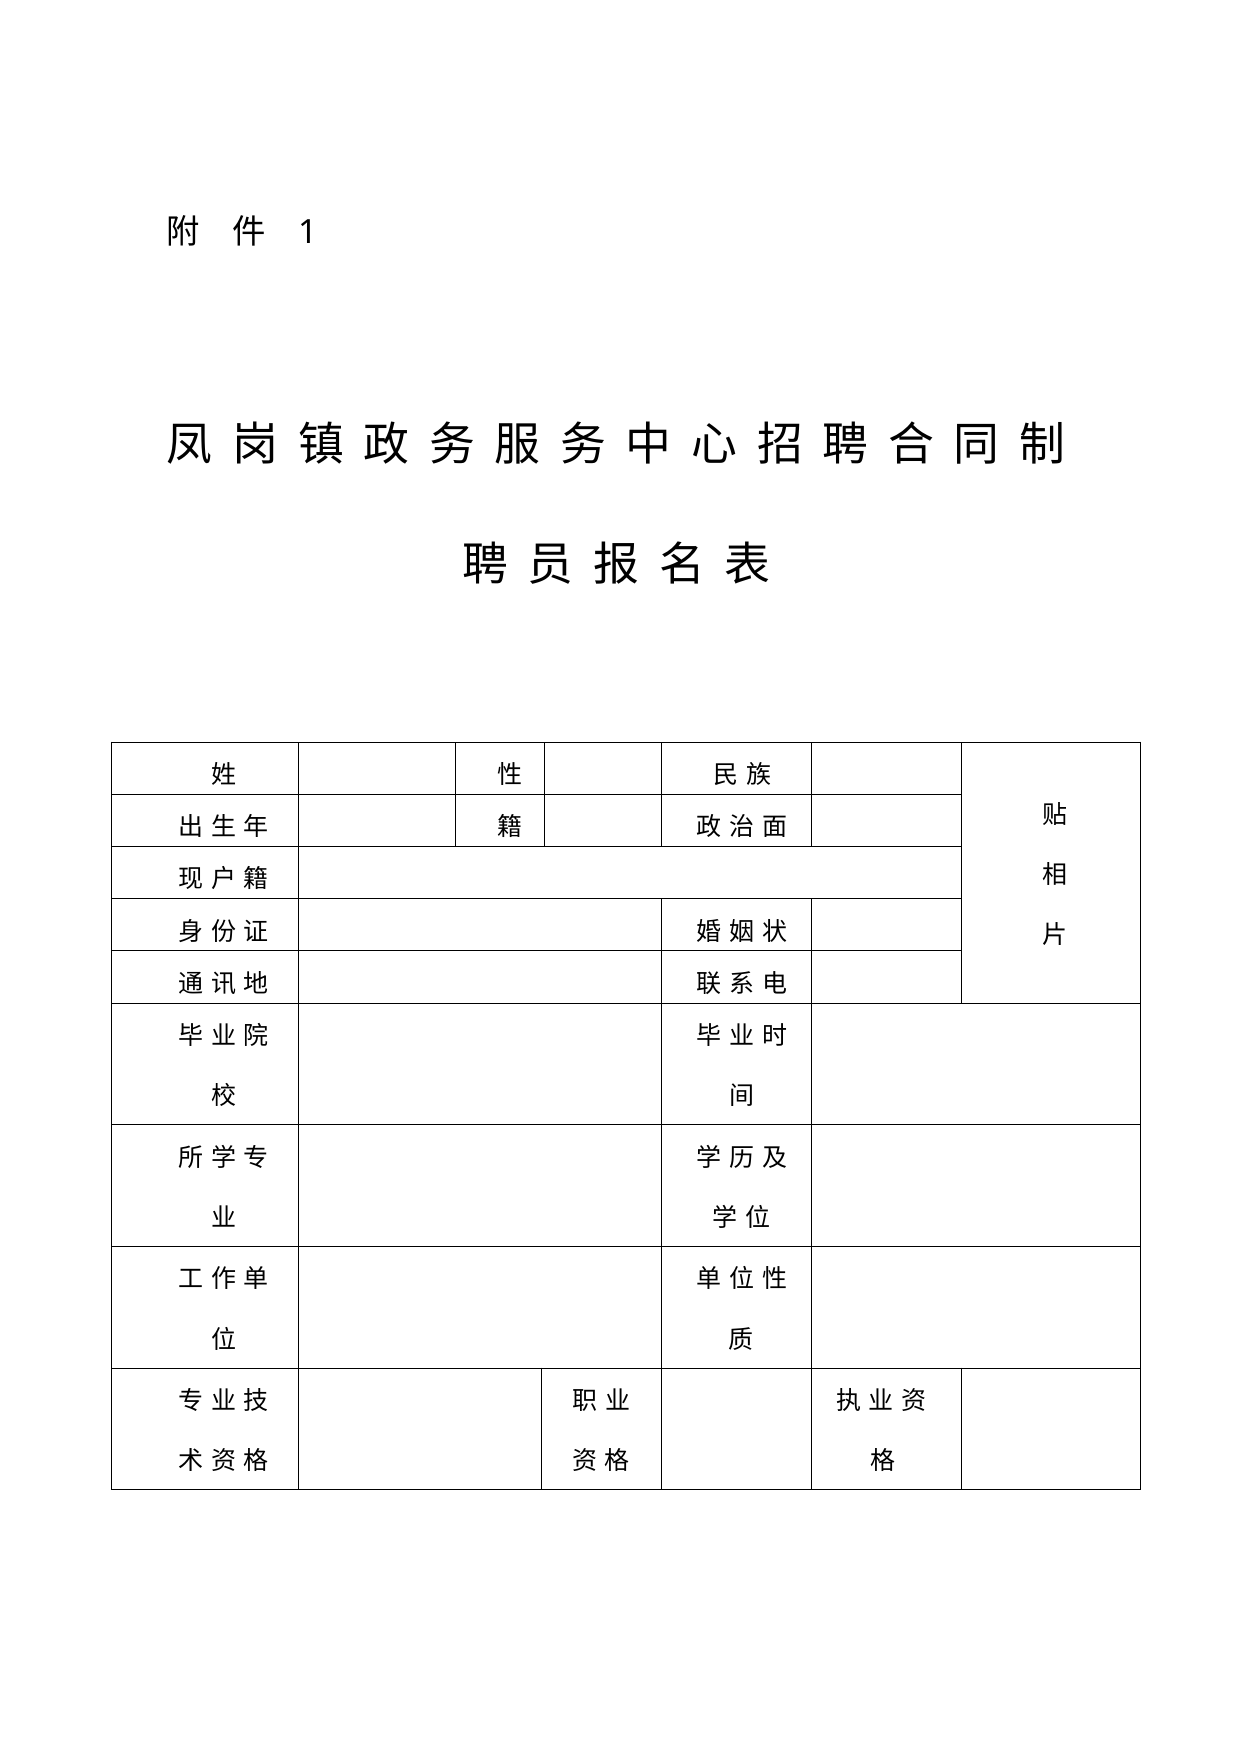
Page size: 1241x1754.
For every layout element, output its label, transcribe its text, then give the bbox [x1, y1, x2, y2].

table_cell 出生年月 [112, 795, 298, 846]
table_cell [812, 1004, 1140, 1124]
table_header [812, 743, 961, 794]
table_cell 籍贯 [456, 795, 544, 846]
table_cell [299, 1004, 661, 1124]
table_cell [812, 1125, 1140, 1246]
table_header 民族 [662, 743, 811, 794]
table_cell 联系电话 [662, 951, 811, 1002]
table_cell 执业资格 [812, 1369, 961, 1489]
table_cell 工作单位 [112, 1247, 298, 1367]
table_cell [299, 951, 661, 1002]
table_cell 职业资格 [542, 1369, 661, 1489]
table_cell [299, 847, 961, 898]
table_cell 毕业时间 [662, 1004, 811, 1124]
table_cell [812, 899, 961, 950]
table_cell 毕业院校 [112, 1004, 298, 1124]
table_cell [299, 1369, 541, 1489]
table_cell [812, 1247, 1140, 1367]
table_cell 所学专业 [112, 1125, 298, 1246]
table_cell 单位性质 [662, 1247, 811, 1367]
table_cell [299, 1125, 661, 1246]
text 附件1 [167, 199, 1085, 259]
table_cell 学历及学位 [662, 1125, 811, 1246]
table_header 性别 [456, 743, 544, 794]
table_cell [662, 1369, 811, 1489]
table_header 贴 相 片 [962, 743, 1140, 1002]
table_cell 现户籍地 [112, 847, 298, 898]
text 凤岗镇政务服务中心招聘合同制聘员报名表 [167, 380, 1085, 621]
table_cell 身份证号码 [112, 899, 298, 950]
table_cell 政治面貌 [662, 795, 811, 846]
table_cell [962, 1369, 1140, 1489]
table_cell [545, 795, 661, 846]
table_header [545, 743, 661, 794]
table_header [299, 743, 455, 794]
table_cell 通讯地址 [112, 951, 298, 1002]
table_cell 专业技术资格 [112, 1369, 298, 1489]
table_cell [812, 951, 961, 1002]
table_cell [299, 1247, 661, 1367]
table_cell 婚姻状况 [662, 899, 811, 950]
table_cell [299, 795, 455, 846]
table_header 姓 名 [112, 743, 298, 794]
table_cell [299, 899, 661, 950]
table_cell [812, 795, 961, 846]
